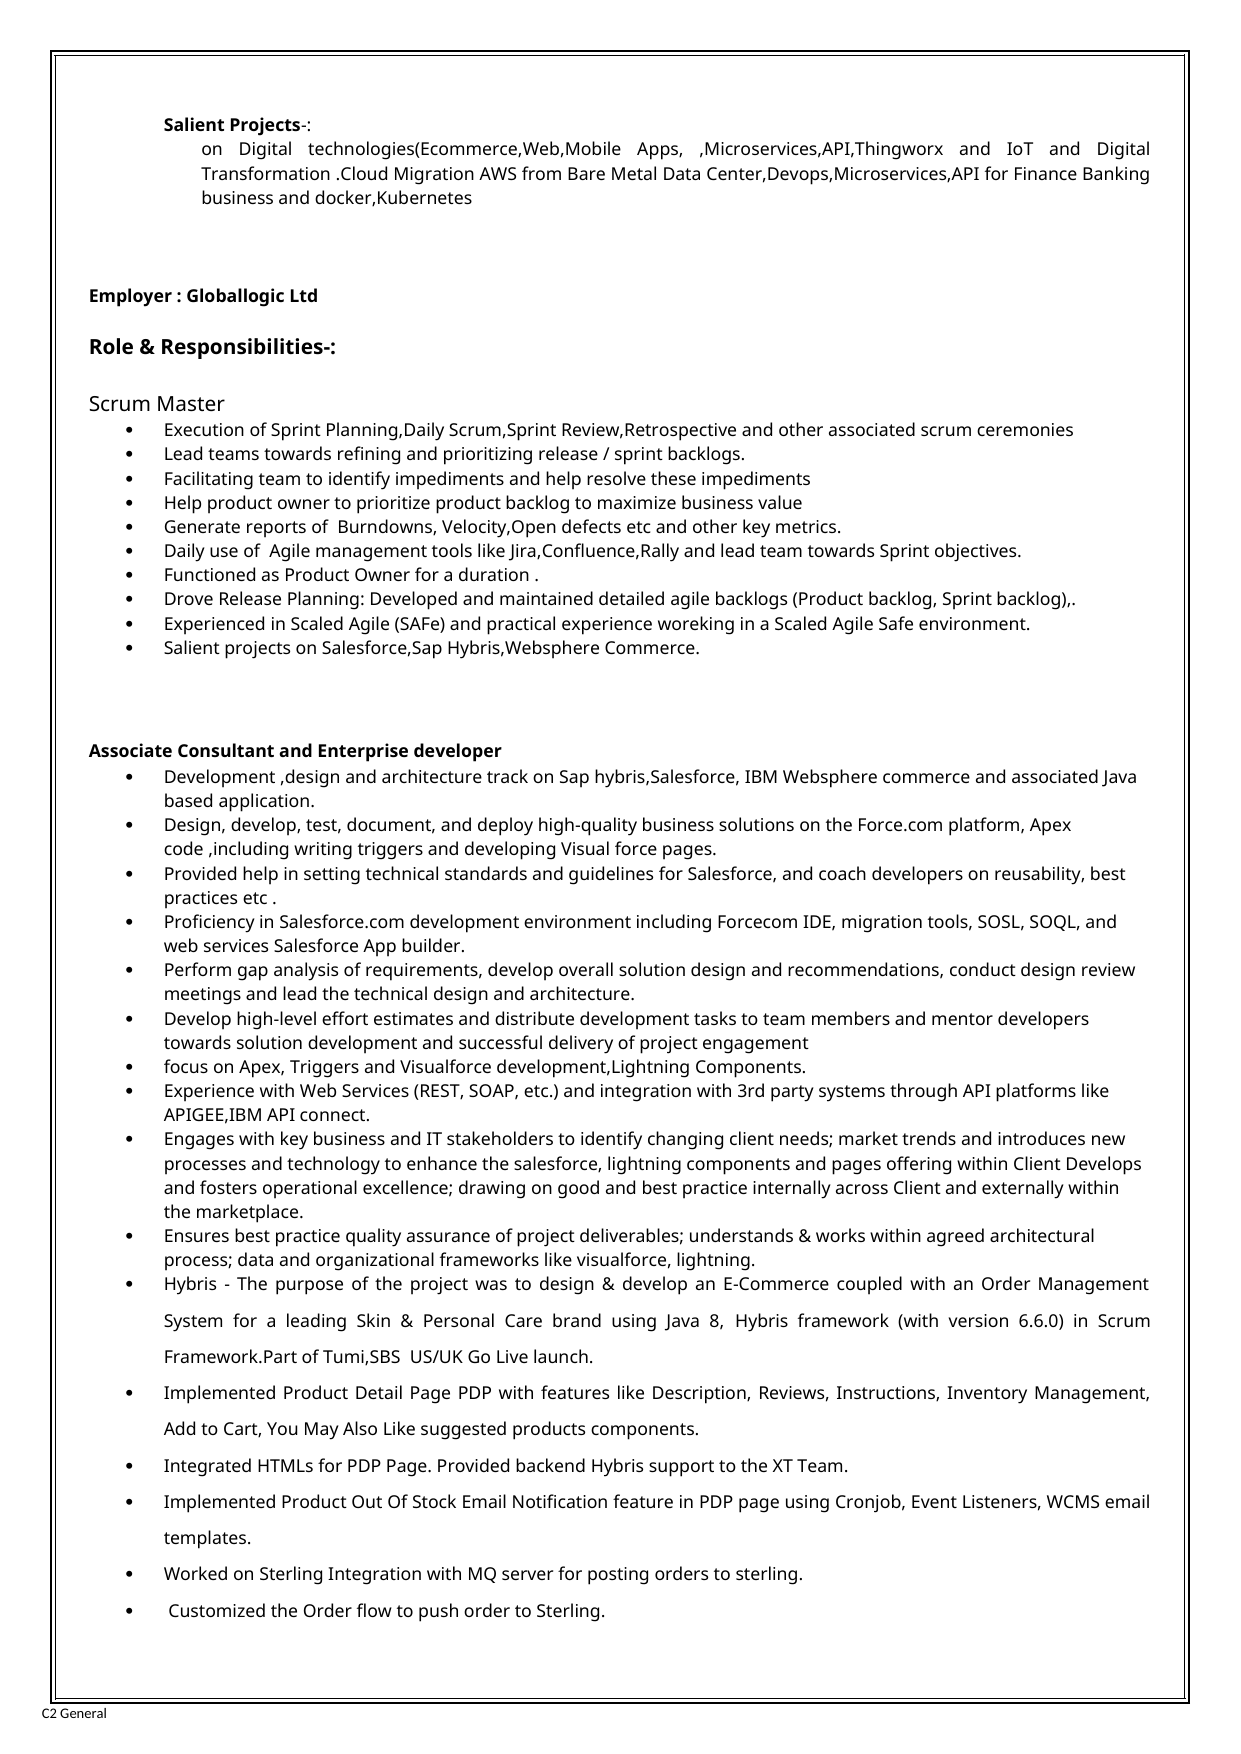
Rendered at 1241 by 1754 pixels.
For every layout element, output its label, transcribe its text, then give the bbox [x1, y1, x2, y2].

list Execution of Sprint Planning,Daily Scrum,Sprint Review,Retrospective and other associated scrum ceremonies [126, 418, 1152, 442]
text Role & Responsibilities-: [88, 332, 1152, 361]
list Ensures best practice quality assurance of project deliverables; understands & works within agreed architectural process; data and organizational frameworks like visualforce, lightning. [126, 1223, 1152, 1272]
list Help product owner to prioritize product backlog to maximize business value [126, 490, 1152, 514]
list Proficiency in Salesforce.com development environment including Forcecom IDE, migration tools, SOSL, SOQL, and web services Salesforce App builder. [126, 909, 1152, 958]
subtitle Implemented Product Out Of Stock Email Notification feature in PDP page using Cronjob, Event Listeners, WCMS email templates. [126, 1489, 1152, 1550]
list Generate reports of Burndowns, Velocity,Open defects etc and other key metrics. [126, 514, 1152, 538]
list Engages with key business and IT stakeholders to identify changing client needs; market trends and introduces new processes and technology to enhance the salesforce, lightning components and pages offering within Client Develops and fosters operational excellence; drawing on good and best practice internally across Client and externally within the marketplace. [126, 1127, 1152, 1223]
list Development ,design and architecture track on Sap hybris,Salesforce, IBM Websphere commerce and associated Java based application. [126, 764, 1152, 813]
list Experience with Web Services (REST, SOAP, etc.) and integration with 3rd party systems through API platforms like APIGEE,IBM API connect. [126, 1078, 1152, 1127]
subtitle Implemented Product Detail Page PDP with features like Description, Reviews, Instructions, Inventory Management, Add to Cart, You May Also Like suggested products components. [126, 1381, 1152, 1441]
list focus on Apex, Triggers and Visualforce development,Lightning Components. [126, 1054, 1152, 1078]
subtitle Hybris - The purpose of the project was to design & develop an E-Commerce coupled with an Order Management System for a leading Skin & Personal Care brand using Java 8, Hybris framework (with version 6.6.0) in Scrum Framework.Part of Tumi,SBS US/UK Go Live launch. [126, 1272, 1152, 1368]
list Experienced in Scaled Agile (SAFe) and practical experience woreking in a Scaled Agile Safe environment. [126, 611, 1152, 635]
list Design, develop, test, document, and deploy high-quality business solutions on the Force.com platform, Apex code ,including writing triggers and developing Visual force pages. [126, 813, 1152, 861]
subtitle Customized the Order flow to push order to Sterling. [126, 1598, 1152, 1622]
list Functioned as Product Owner for a duration . [126, 563, 1152, 587]
list Salient projects on Salesforce,Sap Hybris,Websphere Commerce. [126, 635, 1152, 659]
list on Digital technologies(Ecommerce,Web,Mobile Apps, ,Microservices,API,Thingworx and IoT and Digital Transformation .Cloud Migration AWS from Bare Metal Data Center,Devops,Microservices,API for Finance Banking business and docker,Kubernetes [201, 137, 1152, 209]
list Lead teams towards refining and prioritizing release / sprint backlogs. [126, 442, 1152, 466]
list Develop high-level effort estimates and distribute development tasks to team members and mentor developers towards solution development and successful delivery of project engagement [126, 1006, 1152, 1054]
list Daily use of Agile management tools like Jira,Confluence,Rally and lead team towards Sprint objectives. [126, 538, 1152, 563]
text Scrum Master [88, 389, 1152, 418]
list Provided help in setting technical standards and guidelines for Salesforce, and coach developers on reusability, best practices etc . [126, 861, 1152, 909]
list Salient Projects-: [163, 113, 1152, 137]
list Perform gap analysis of requirements, develop overall solution design and recommendations, conduct design review meetings and lead the technical design and architecture. [126, 958, 1152, 1006]
list Drove Release Planning: Developed and maintained detailed agile backlogs (Product backlog, Sprint backlog),. [126, 587, 1152, 611]
list Facilitating team to identify impediments and help resolve these impediments [126, 466, 1152, 490]
subtitle Integrated HTMLs for PDP Page. Provided backend Hybris support to the XT Team. [126, 1453, 1152, 1477]
text Employer : Globallogic Ltd [88, 284, 1152, 308]
text Associate Consultant and Enterprise developer [88, 738, 1152, 762]
subtitle Worked on Sterling Integration with MQ server for posting orders to sterling. [126, 1562, 1152, 1586]
